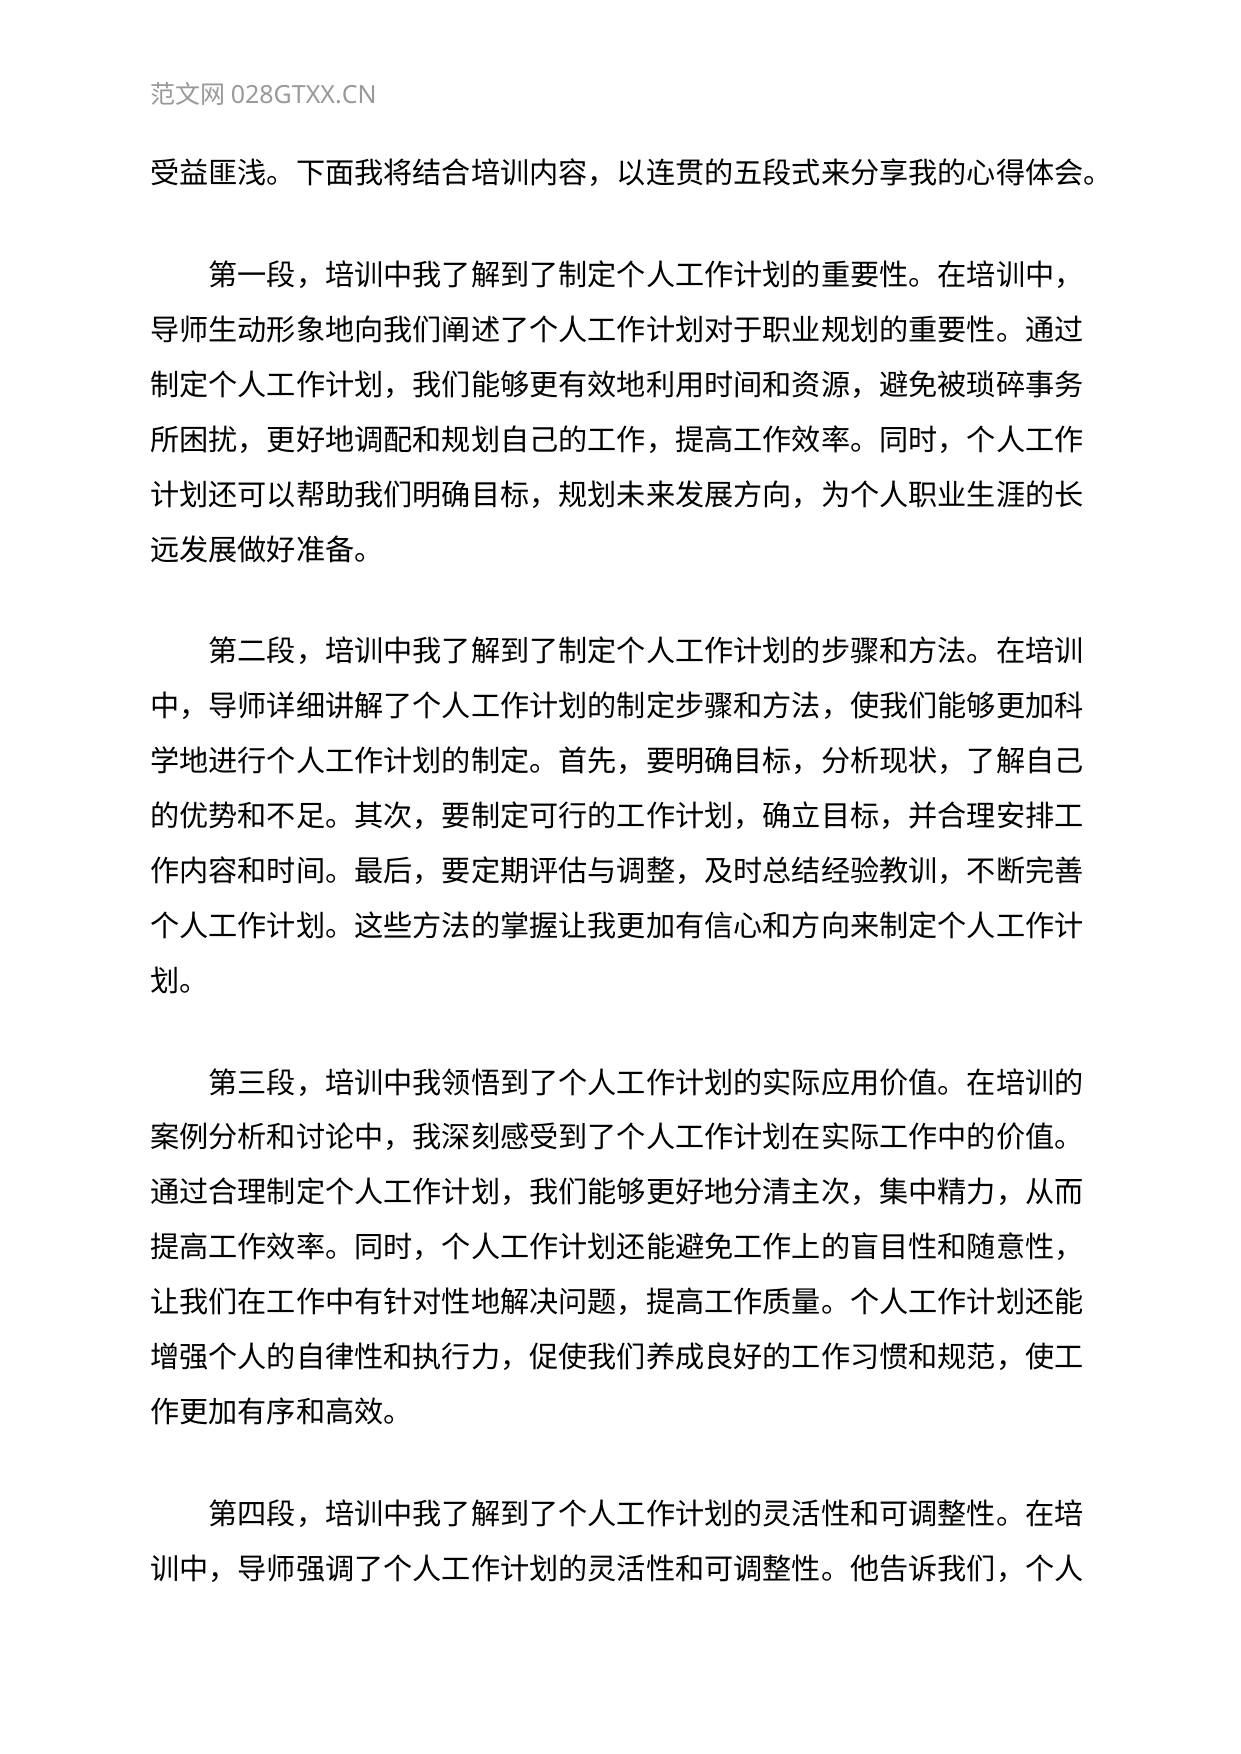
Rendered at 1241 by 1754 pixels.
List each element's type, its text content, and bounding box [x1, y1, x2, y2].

text 第二段，培训中我了解到了制定个人工作计划的步骤和方法。在培训中，导师详细讲解了个人工作计划的制定步骤和方法，使我们能够更加科学地进行个人工作计划的制定。首先，要明确目标，分析现状，了解自己的优势和不足。其次，要制定可行的工作计划，确立目标，并合理安排工作内容和时间。最后，要定期评估与调整，及时总结经验教训，不断完善个人工作计划。这些方法的掌握让我更加有信心和方向来制定个人工作计划。 [150, 628, 1090, 1000]
text 第一段，培训中我了解到了制定个人工作计划的重要性。在培训中，导师生动形象地向我们阐述了个人工作计划对于职业规划的重要性。通过制定个人工作计划，我们能够更有效地利用时间和资源，避免被琐碎事务所困扰，更好地调配和规划自己的工作，提高工作效率。同时，个人工作计划还可以帮助我们明确目标，规划未来发展方向，为个人职业生涯的长远发展做好准备。 [150, 252, 1090, 568]
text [150, 150, 1090, 192]
text 第三段，培训中我领悟到了个人工作计划的实际应用价值。在培训的案例分析和讨论中，我深刻感受到了个人工作计划在实际工作中的价值。通过合理制定个人工作计划，我们能够更好地分清主次，集中精力，从而提高工作效率。同时，个人工作计划还能避免工作上的盲目性和随意性，让我们在工作中有针对性地解决问题，提高工作质量。个人工作计划还能增强个人的自律性和执行力，促使我们养成良好的工作习惯和规范，使工作更加有序和高效。 [150, 1059, 1090, 1431]
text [150, 1490, 1090, 1587]
